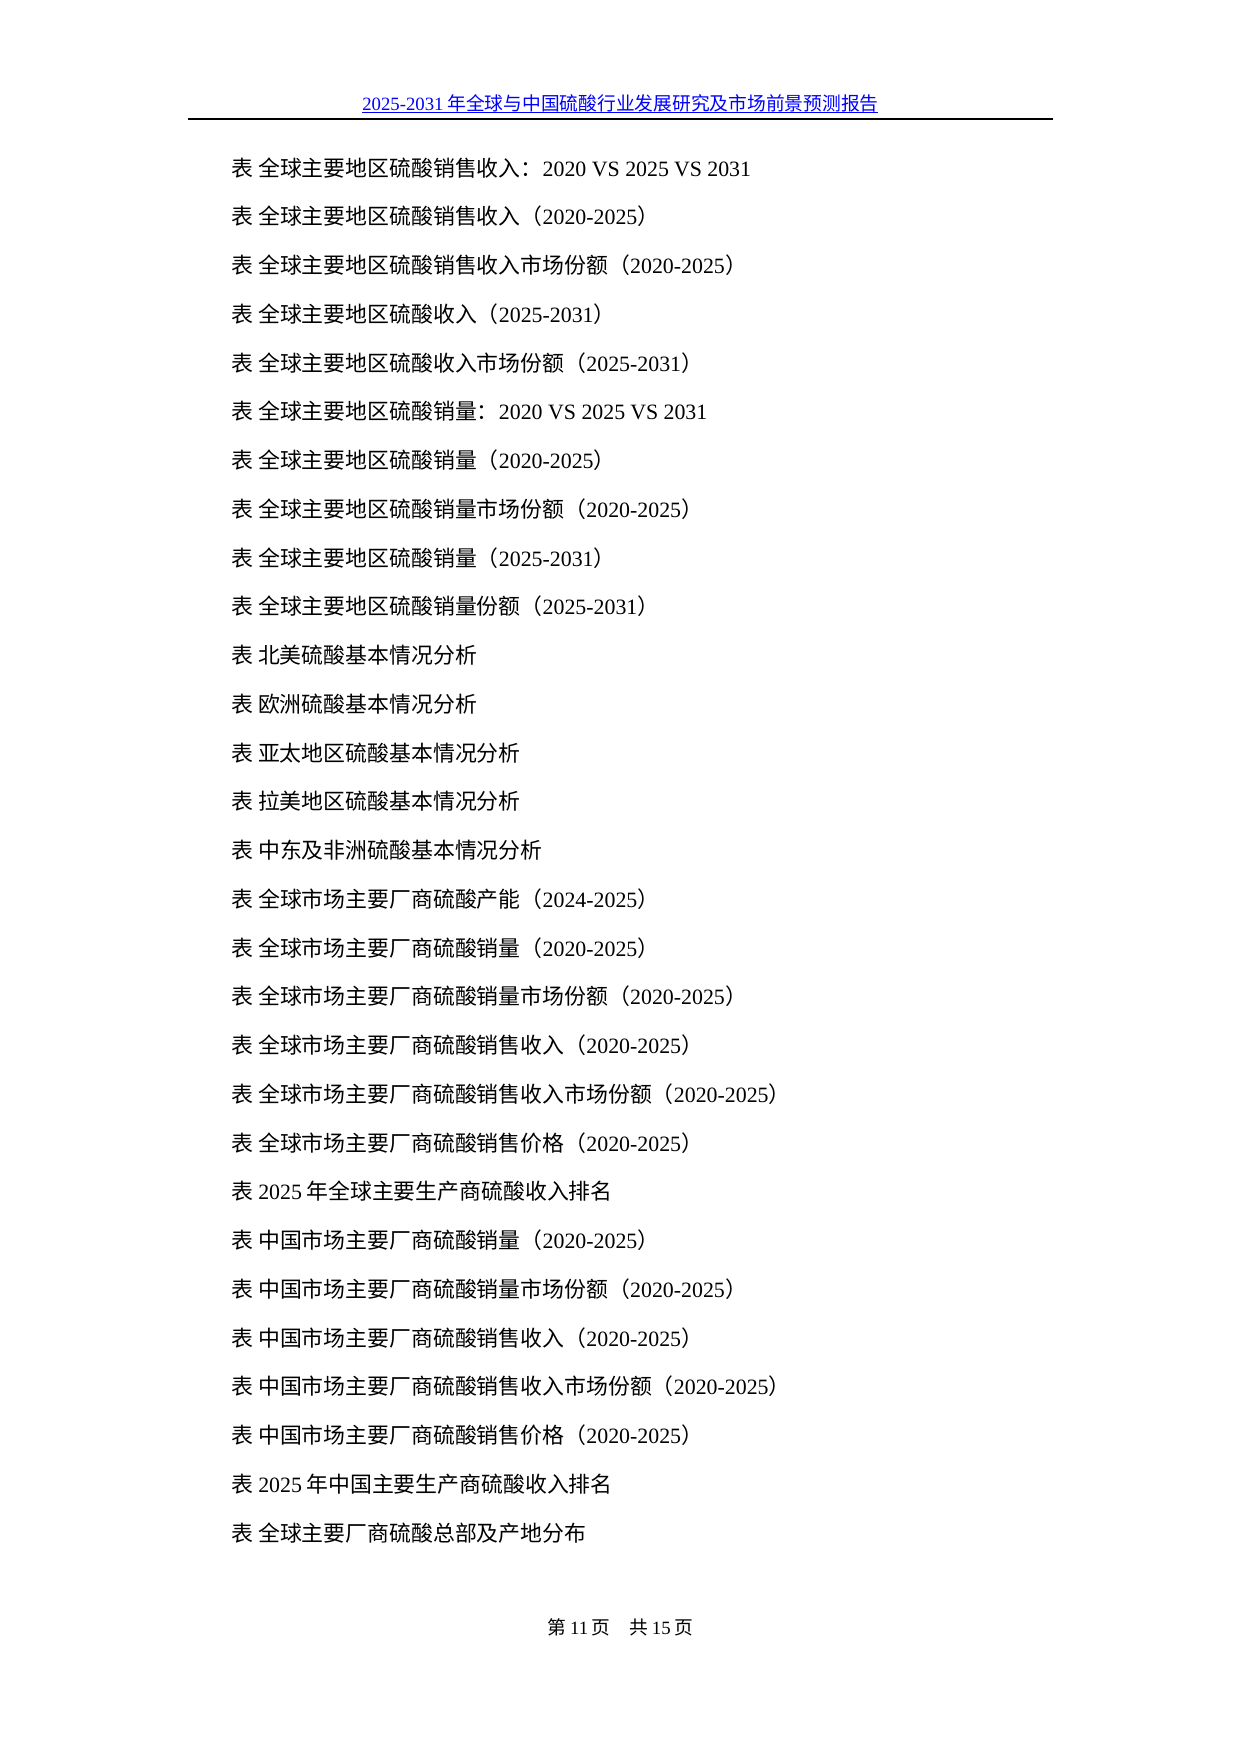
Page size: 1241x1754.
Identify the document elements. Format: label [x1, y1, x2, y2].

text [187, 150, 1053, 1548]
